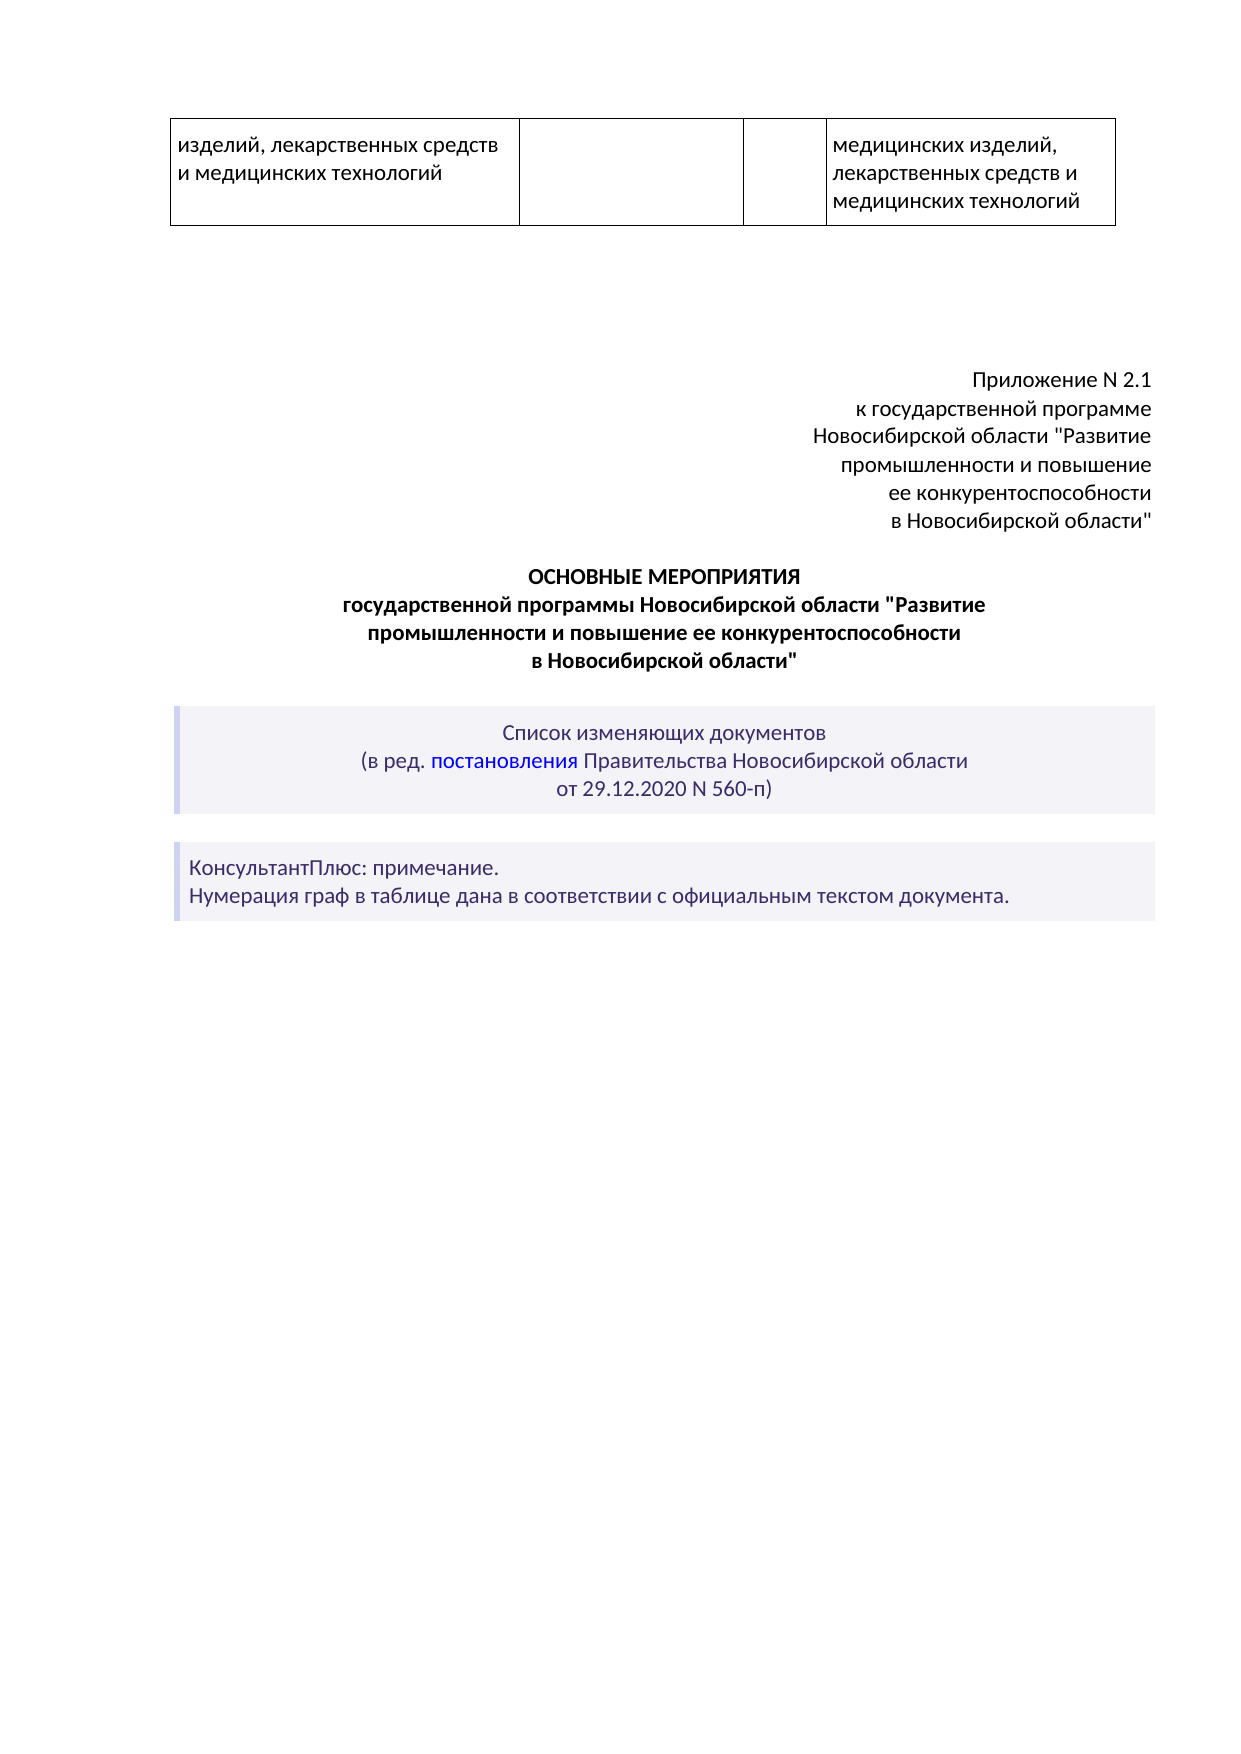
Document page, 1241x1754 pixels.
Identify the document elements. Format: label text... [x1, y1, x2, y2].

text Приложение N 2.1 [177, 366, 1152, 394]
title государственной программы Новосибирской области "Развитие [177, 590, 1152, 618]
text к государственной программе [177, 394, 1152, 422]
text ее конкурентоспособности [177, 478, 1152, 506]
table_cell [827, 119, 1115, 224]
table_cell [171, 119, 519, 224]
title в Новосибирской области" [177, 646, 1152, 674]
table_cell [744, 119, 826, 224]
text в Новосибирской области" [177, 506, 1152, 534]
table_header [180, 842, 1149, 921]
text промышленности и повышение [177, 450, 1152, 478]
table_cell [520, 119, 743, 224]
title промышленности и повышение ее конкурентоспособности [177, 618, 1152, 646]
title ОСНОВНЫЕ МЕРОПРИЯТИЯ [177, 562, 1152, 590]
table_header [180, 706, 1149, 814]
text Новосибирской области "Развитие [177, 422, 1152, 450]
